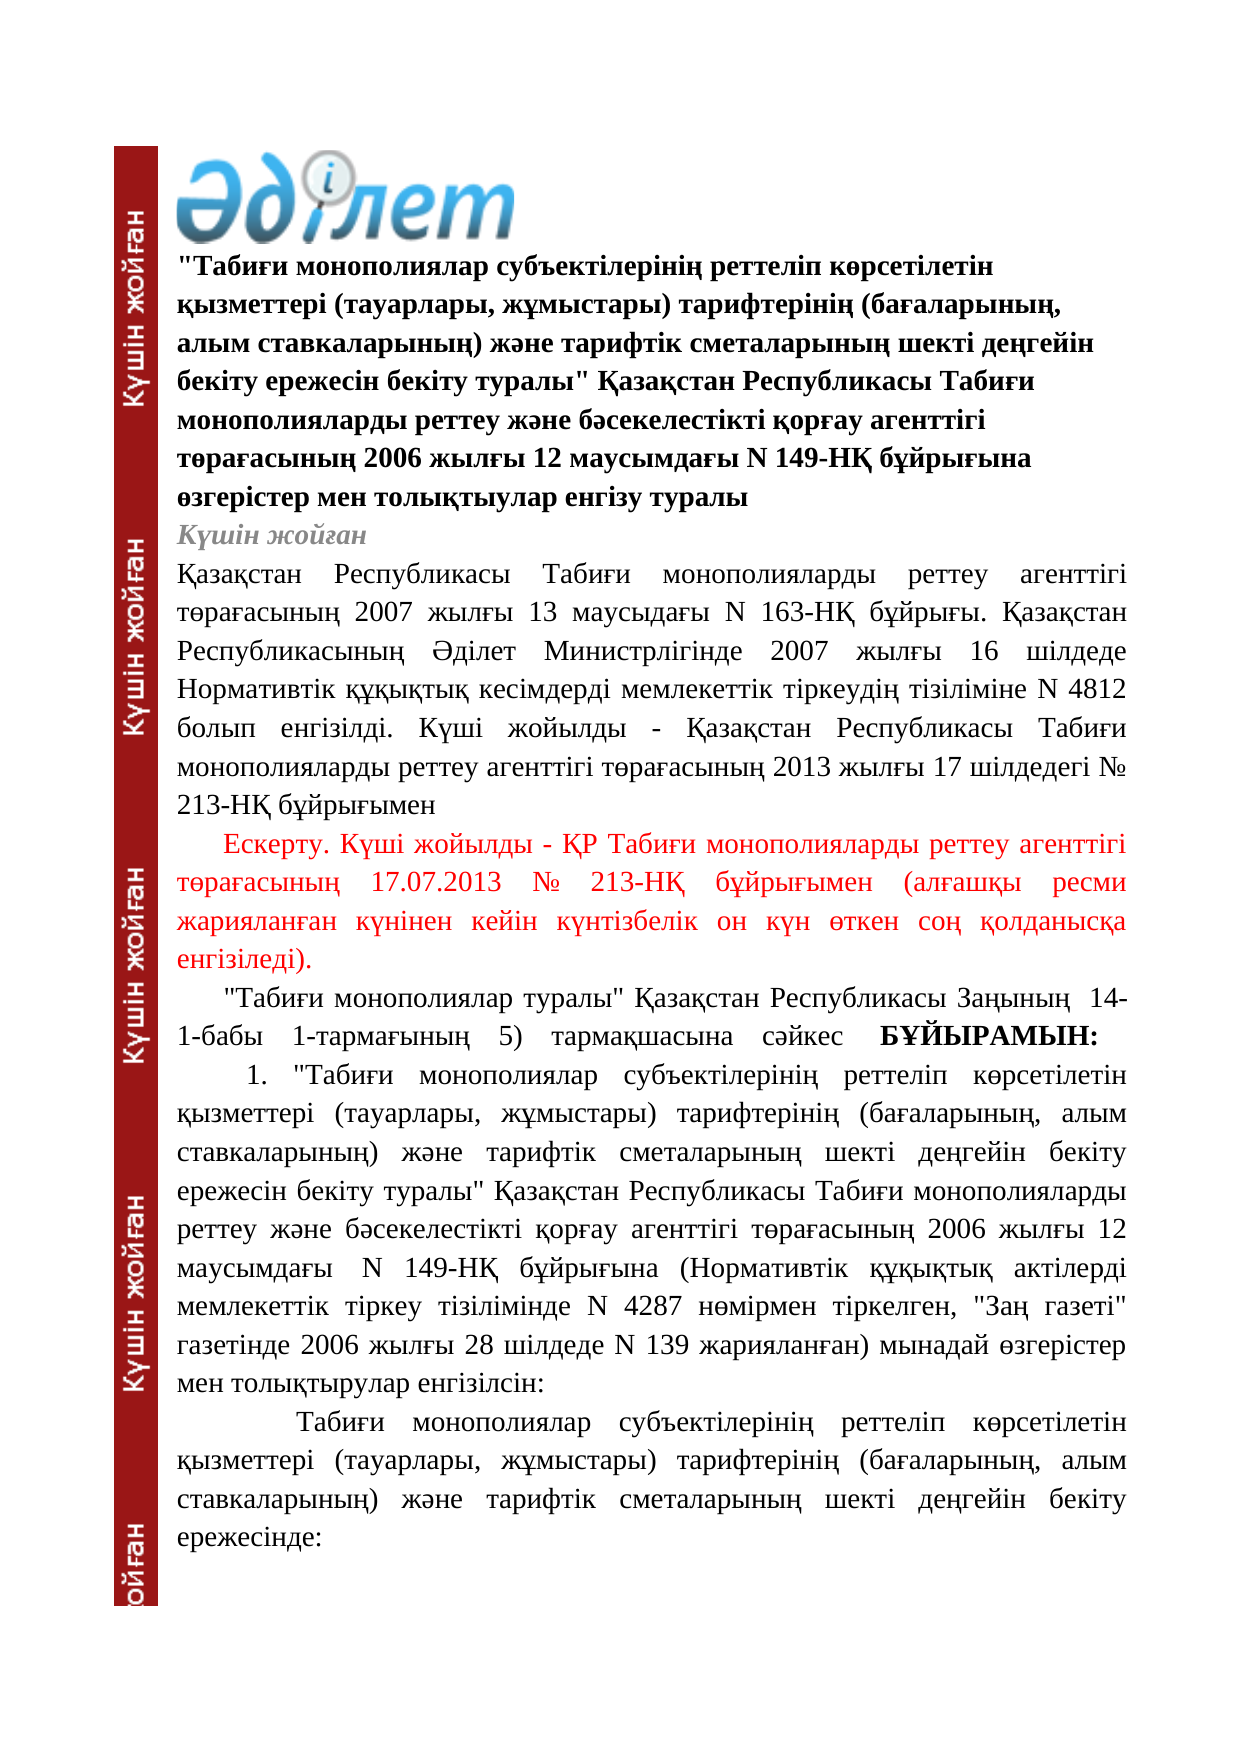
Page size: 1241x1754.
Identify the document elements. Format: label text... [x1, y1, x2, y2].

text Табиғи монополиялар субъектілерінің реттеліп көрсетілетін қызметтері (тауарлары, жұмыстары) тарифтерінің (бағаларының, алым ставкаларының) және тарифтік сметаларының шекті деңгейін бекіту ережесінде: [112, 1404, 1128, 1553]
text "Табиғи монополиялар субъектілерінің реттеліп көрсетілетін қызметтері (тауарлары, жұмыстары) тарифтерінің (бағаларының, алым ставкаларының) және тарифтік сметаларының шекті деңгейін бекіту ережесін бекіту туралы" Қазақстан Республикасы Табиғи монополияларды реттеу және бәсекелестікті қорғау агенттігі төрағасының 2006 жылғы 12 маусымдағы N 149-НҚ бұйрығына өзгерістер мен толықтыулар енгізу туралы [112, 248, 1128, 512]
text Ескерту. Күші жойылды - ҚР Табиғи монополияларды реттеу агенттігі төрағасының 17.07.2013 № 213-НҚ бұйрығымен (алғашқы ресми жарияланған күнінен кейін күнтізбелік он күн өткен соң қолданысқа енгізіледі). [112, 826, 1128, 975]
text Күшін жойған [112, 517, 1128, 551]
picture [114, 1399, 158, 1404]
picture [176, 150, 515, 244]
picture [114, 512, 158, 517]
picture [114, 821, 158, 826]
picture [114, 146, 158, 248]
text "Табиғи монополиялар туралы" Қазақстан Республикасы Заңының 14-1-бабы 1-тармағының 5) тармақшасына сәйкес БҰЙЫРАМЫН: 1. "Табиғи монополиялар субъектілерінің реттеліп көрсетілетін қызметтері (тауарлары, жұмыстары) тарифтерінің (бағаларының, алым ставкаларының) және тарифтік сметаларының шекті деңгейін бекіту ережесін бекіту туралы" Қазақстан Республикасы Табиғи монополияларды реттеу және бәсекелестікті қорғау агенттігі төрағасының 2006 жылғы 12 маусымдағы N 149-НҚ бұйрығына (Нормативтік құқықтық актілерді мемлекеттік тіркеу тізілімінде N 4287 нөмірмен тіркелген, "Заң газеті" газетінде 2006 жылғы 28 шілдеде N 139 жарияланған) мынадай өзгерістер мен толықтырулар енгізілсін: [112, 980, 1128, 1399]
picture [114, 1553, 158, 1606]
picture [114, 551, 158, 556]
picture [114, 975, 158, 980]
text Қазақстан Республикасы Табиғи монополияларды реттеу агенттігі төрағасының 2007 жылғы 13 маусыдағы N 163-НҚ бұйрығы. Қазақстан Республикасының Әділет Министрлігінде 2007 жылғы 16 шілдеде Нормативтік құқықтық кесімдерді мемлекеттік тіркеудің тізіліміне N 4812 болып енгізілді. Күші жойылды - Қазақстан Республикасы Табиғи монополияларды реттеу агенттігі төрағасының 2013 жылғы 17 шілдедегі № 213-НҚ бұйрығымен [112, 556, 1128, 821]
